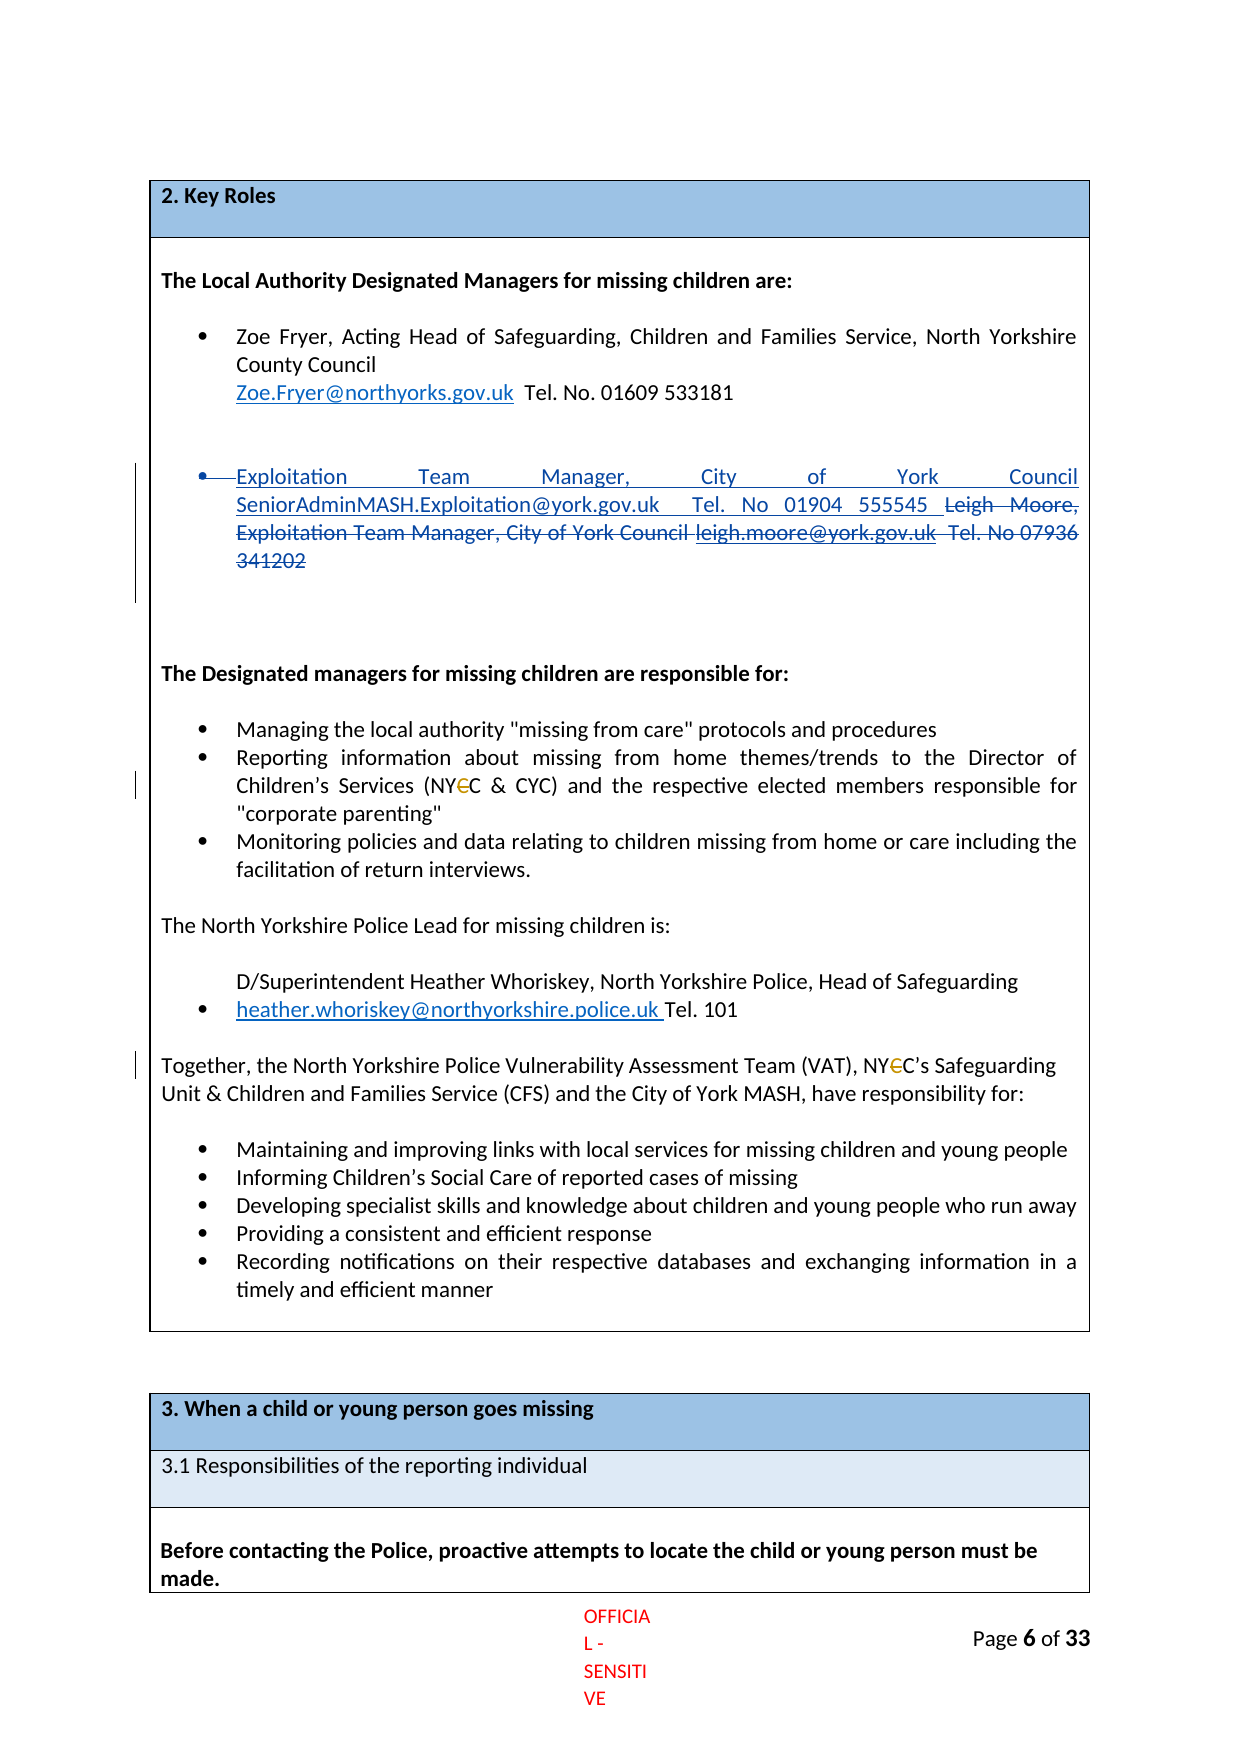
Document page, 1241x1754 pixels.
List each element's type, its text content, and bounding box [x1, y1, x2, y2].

table_cell The Local Authority Designated Managers for missing children are: Zoe Fryer, Acting Head of Safeguarding, Children and Families Service, North Yorkshire County Council Zoe.Fryer@northyorks.gov.uk Tel. No. 01609 533181 The Designated managers for missing children are responsible for: Managing the local authority "missing from care" protocols and procedures Reporting information about missing from home themes/trends to the Director of Children’s Services (NYC & CYC) and the respective elected members responsible for "corporate parenting" Monitoring policies and data relating to children missing from home or care including the facilitation of return interviews. The North Yorkshire Police Lead for missing children is: D/Superintendent Heather Whoriskey, North Yorkshire Police, Head of Safeguarding heather.whoriskey@northyorkshire.police.uk Tel. 101 Together, the North Yorkshire Police Vulnerability Assessment Team (VAT), NYC’s Safeguarding Unit & Children and Families Service (CFS) and the City of York MASH, have responsibility for: Maintaining and improving links with local services for missing children and young people Informing Children’s Social Care of reported cases of missing Developing specialist skills and knowledge about children and young people who run away Providing a consistent and efficient response Recording notifications on their respective databases and exchanging information in a timely and efficient manner [151, 238, 1089, 1331]
table_header 3. When a child or young person goes missing [151, 1394, 1089, 1450]
table_header 2. Key Roles [151, 181, 1089, 237]
table_cell 3.1 Responsibilities of the reporting individual [151, 1451, 1089, 1507]
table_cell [151, 1508, 1089, 1592]
